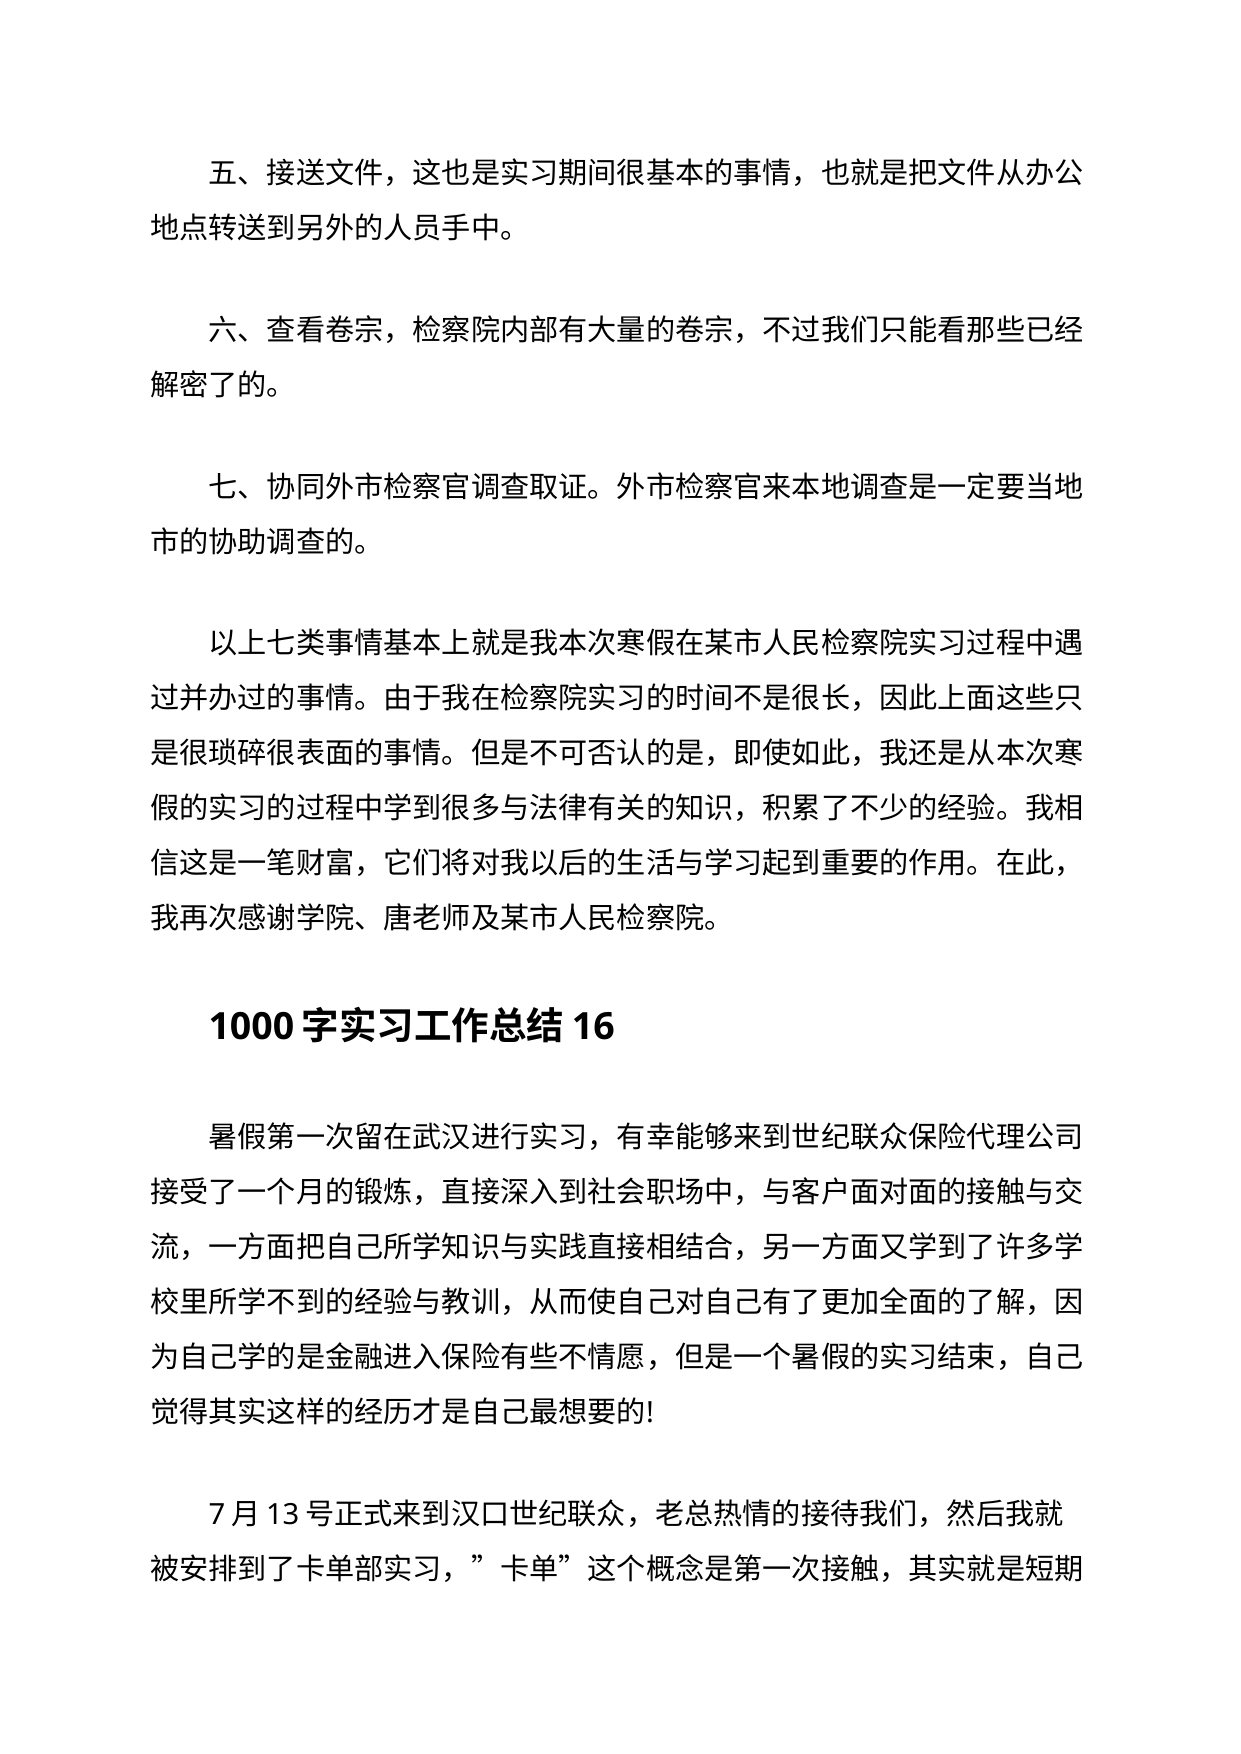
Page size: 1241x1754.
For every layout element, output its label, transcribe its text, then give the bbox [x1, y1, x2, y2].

text 五、接送文件，这也是实习期间很基本的事情，也就是把文件从办公地点转送到另外的人员手中。 [150, 150, 1090, 247]
text 七、协同外市检察官调查取证。外市检察官来本地调查是一定要当地市的协助调查的。 [150, 463, 1090, 561]
text 以上七类事情基本上就是我本次寒假在某市人民检察院实习过程中遇过并办过的事情。由于我在检察院实习的时间不是很长，因此上面这些只是很琐碎很表面的事情。但是不可否认的是，即使如此，我还是从本次寒假的实习的过程中学到很多与法律有关的知识，积累了不少的经验。我相信这是一笔财富，它们将对我以后的生活与学习起到重要的作用。在此，我再次感谢学院、唐老师及某市人民检察院。 [150, 620, 1090, 937]
text 暑假第一次留在武汉进行实习，有幸能够来到世纪联众保险代理公司接受了一个月的锻炼，直接深入到社会职场中，与客户面对面的接触与交流，一方面把自己所学知识与实践直接相结合，另一方面又学到了许多学校里所学不到的经验与教训，从而使自己对自己有了更加全面的了解，因为自己学的是金融进入保险有些不情愿，但是一个暑假的实习结束，自己觉得其实这样的经历才是自己最想要的! [150, 1114, 1090, 1431]
text 六、查看卷宗，检察院内部有大量的卷宗，不过我们只能看那些已经解密了的。 [150, 307, 1090, 404]
text 1000字实习工作总结16 [150, 996, 1090, 1051]
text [150, 1490, 1090, 1588]
